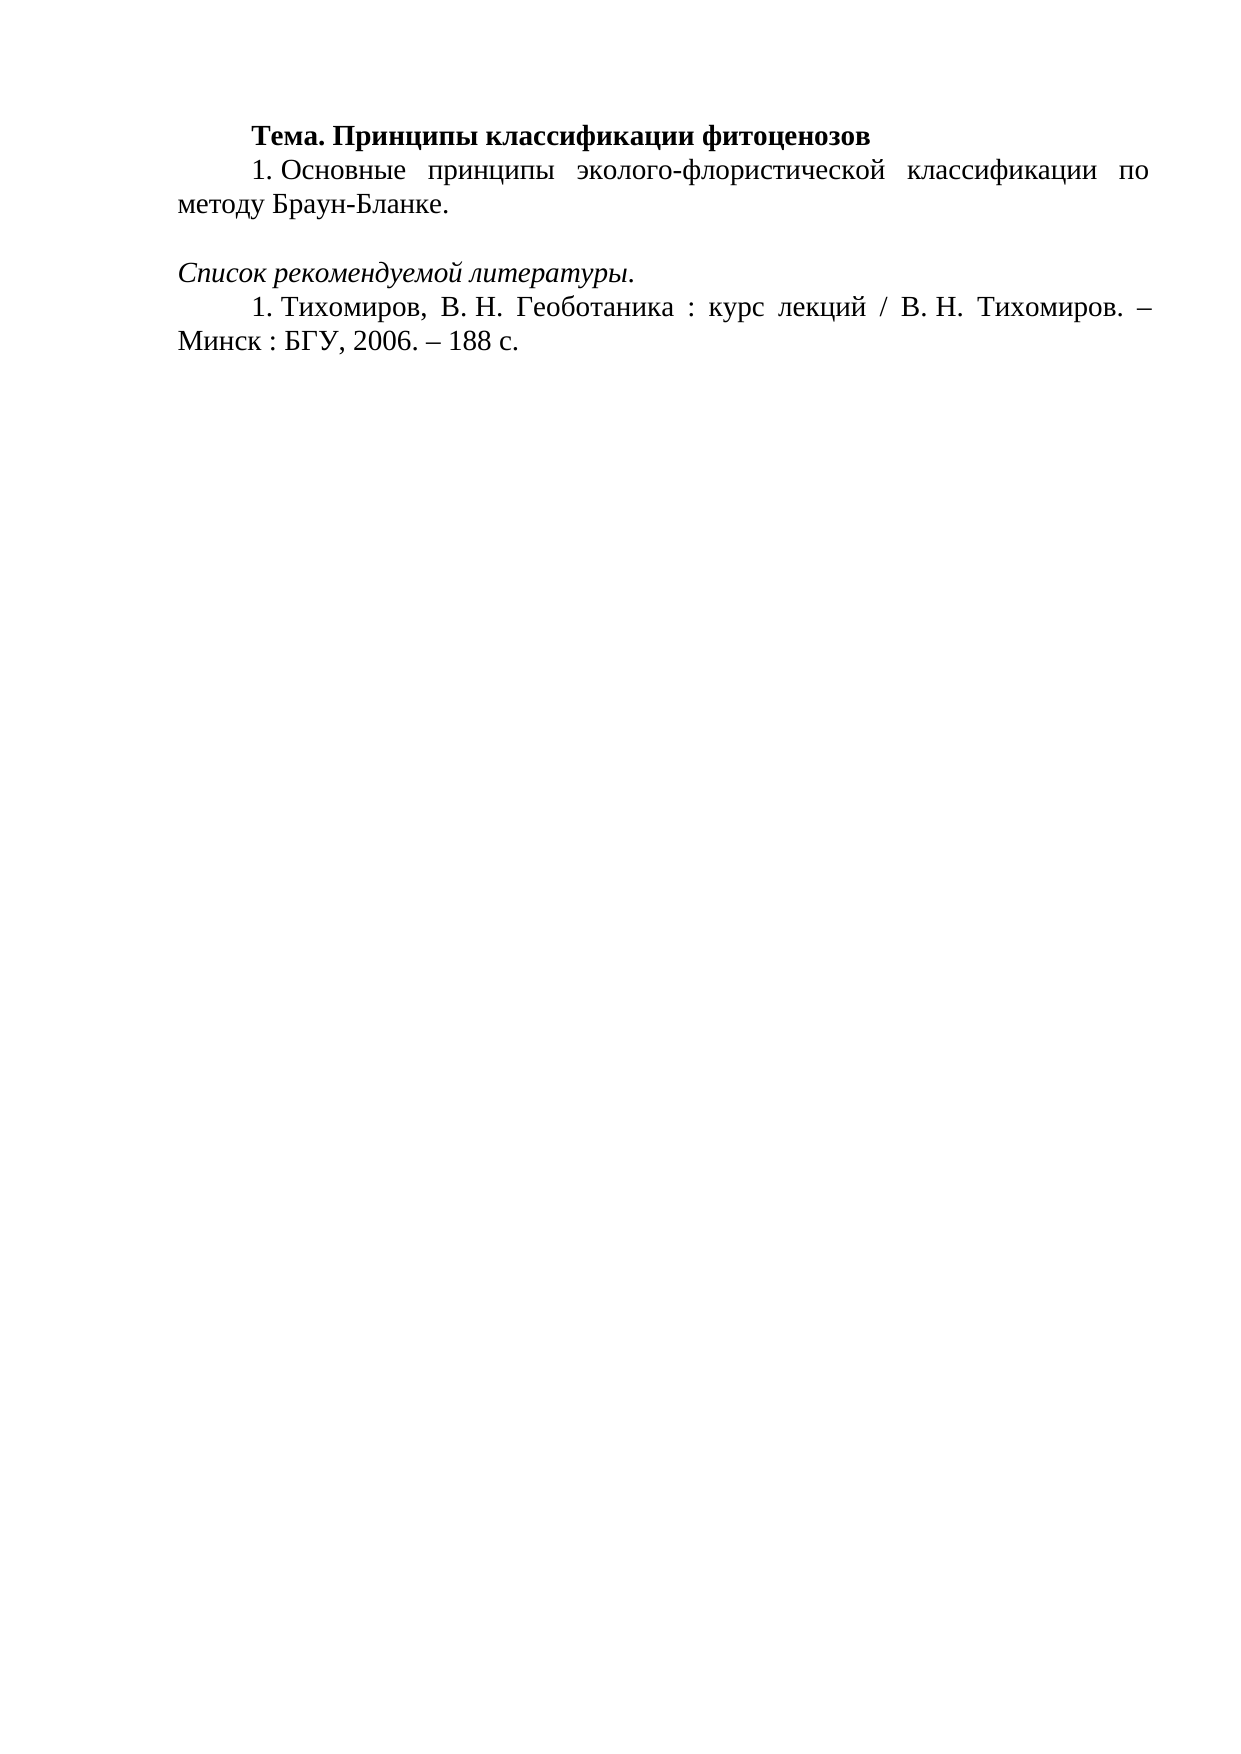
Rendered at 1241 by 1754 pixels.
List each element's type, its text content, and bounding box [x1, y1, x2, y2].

text Тема. Принципы классификации фитоценозов [177, 118, 1152, 152]
list Основные принципы эколого-флористической классификации по методу Браун-Бланке. [177, 152, 1149, 221]
list Тихомиров, В. Н. Геоботаника : курс лекций / В. Н. Тихомиров. – Минск : БГУ, 2006. – 188 с. [177, 289, 1152, 357]
text Список рекомендуемой литературы. [177, 255, 1149, 289]
